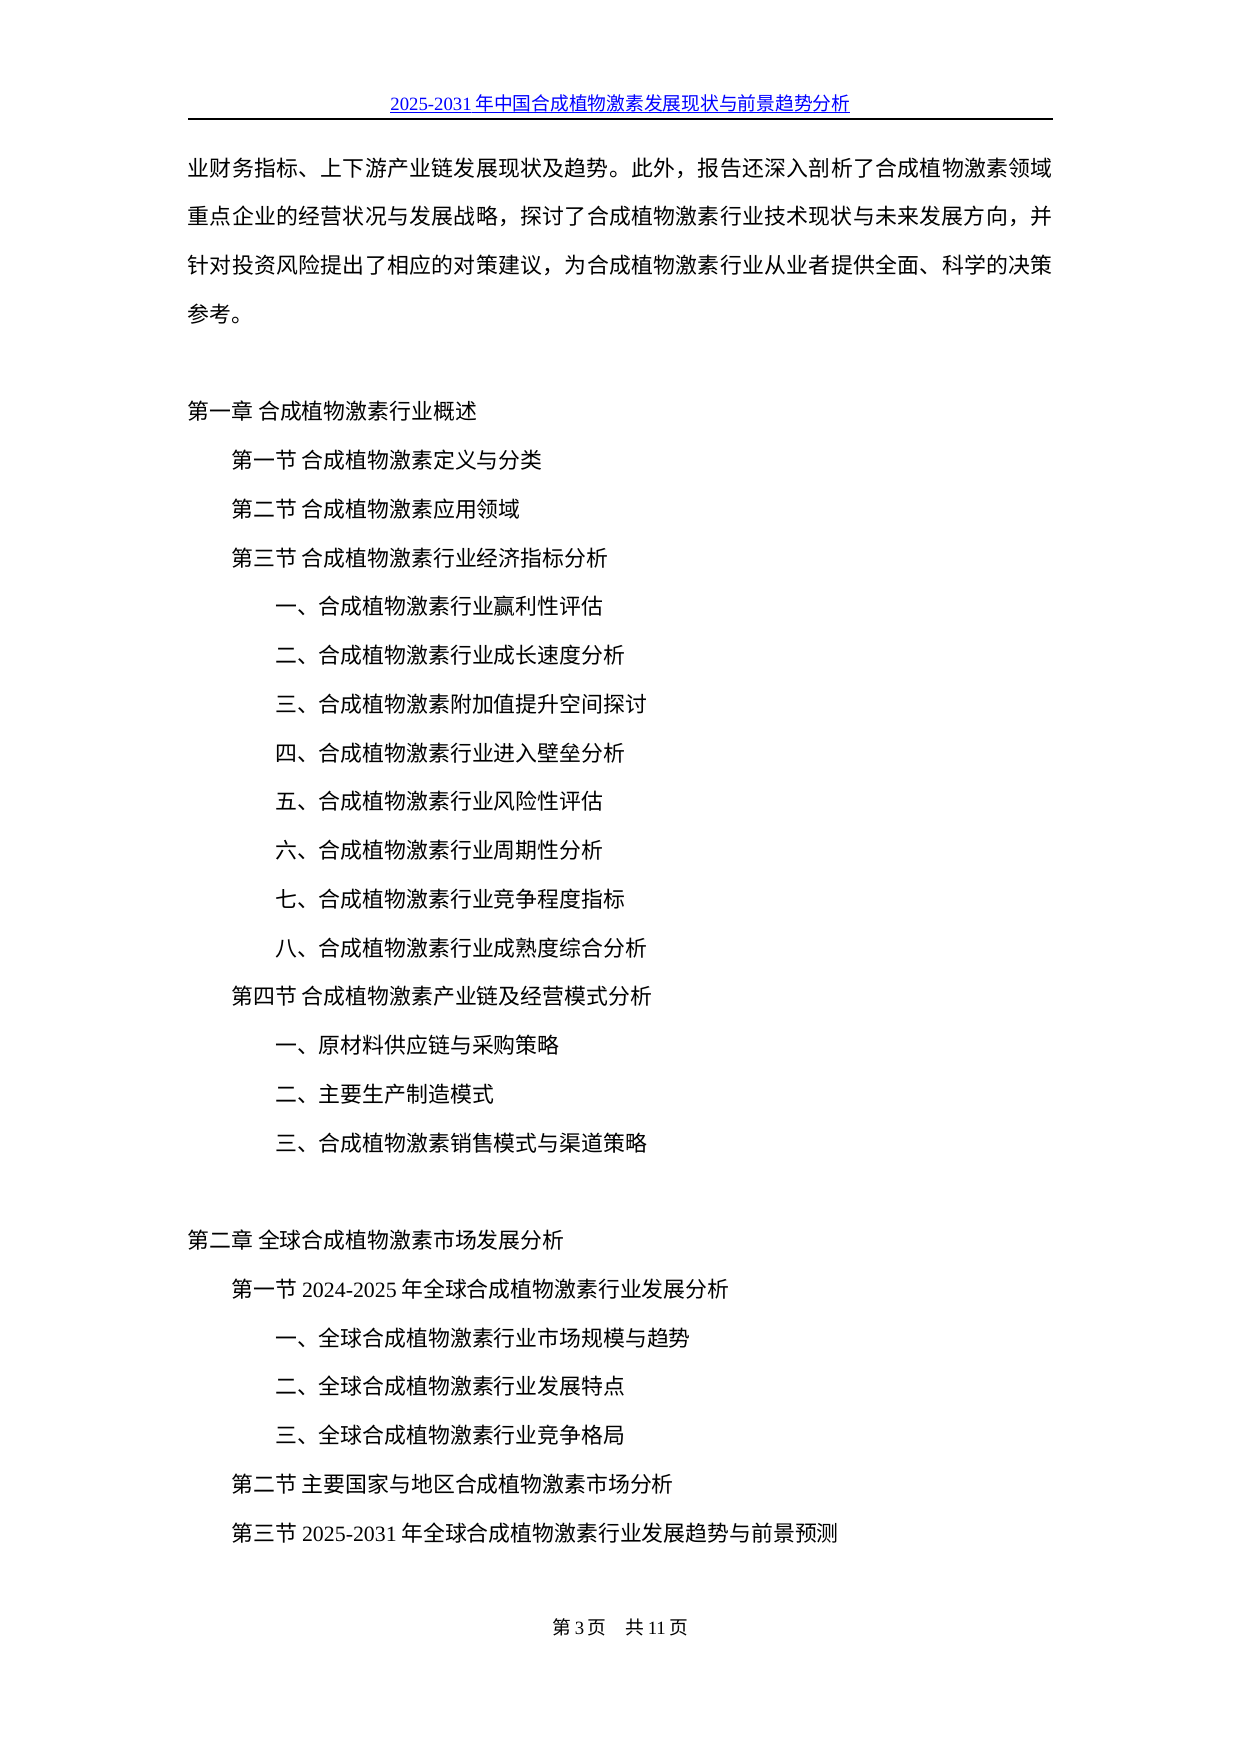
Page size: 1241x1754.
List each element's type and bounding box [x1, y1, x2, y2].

text [187, 150, 1053, 1548]
